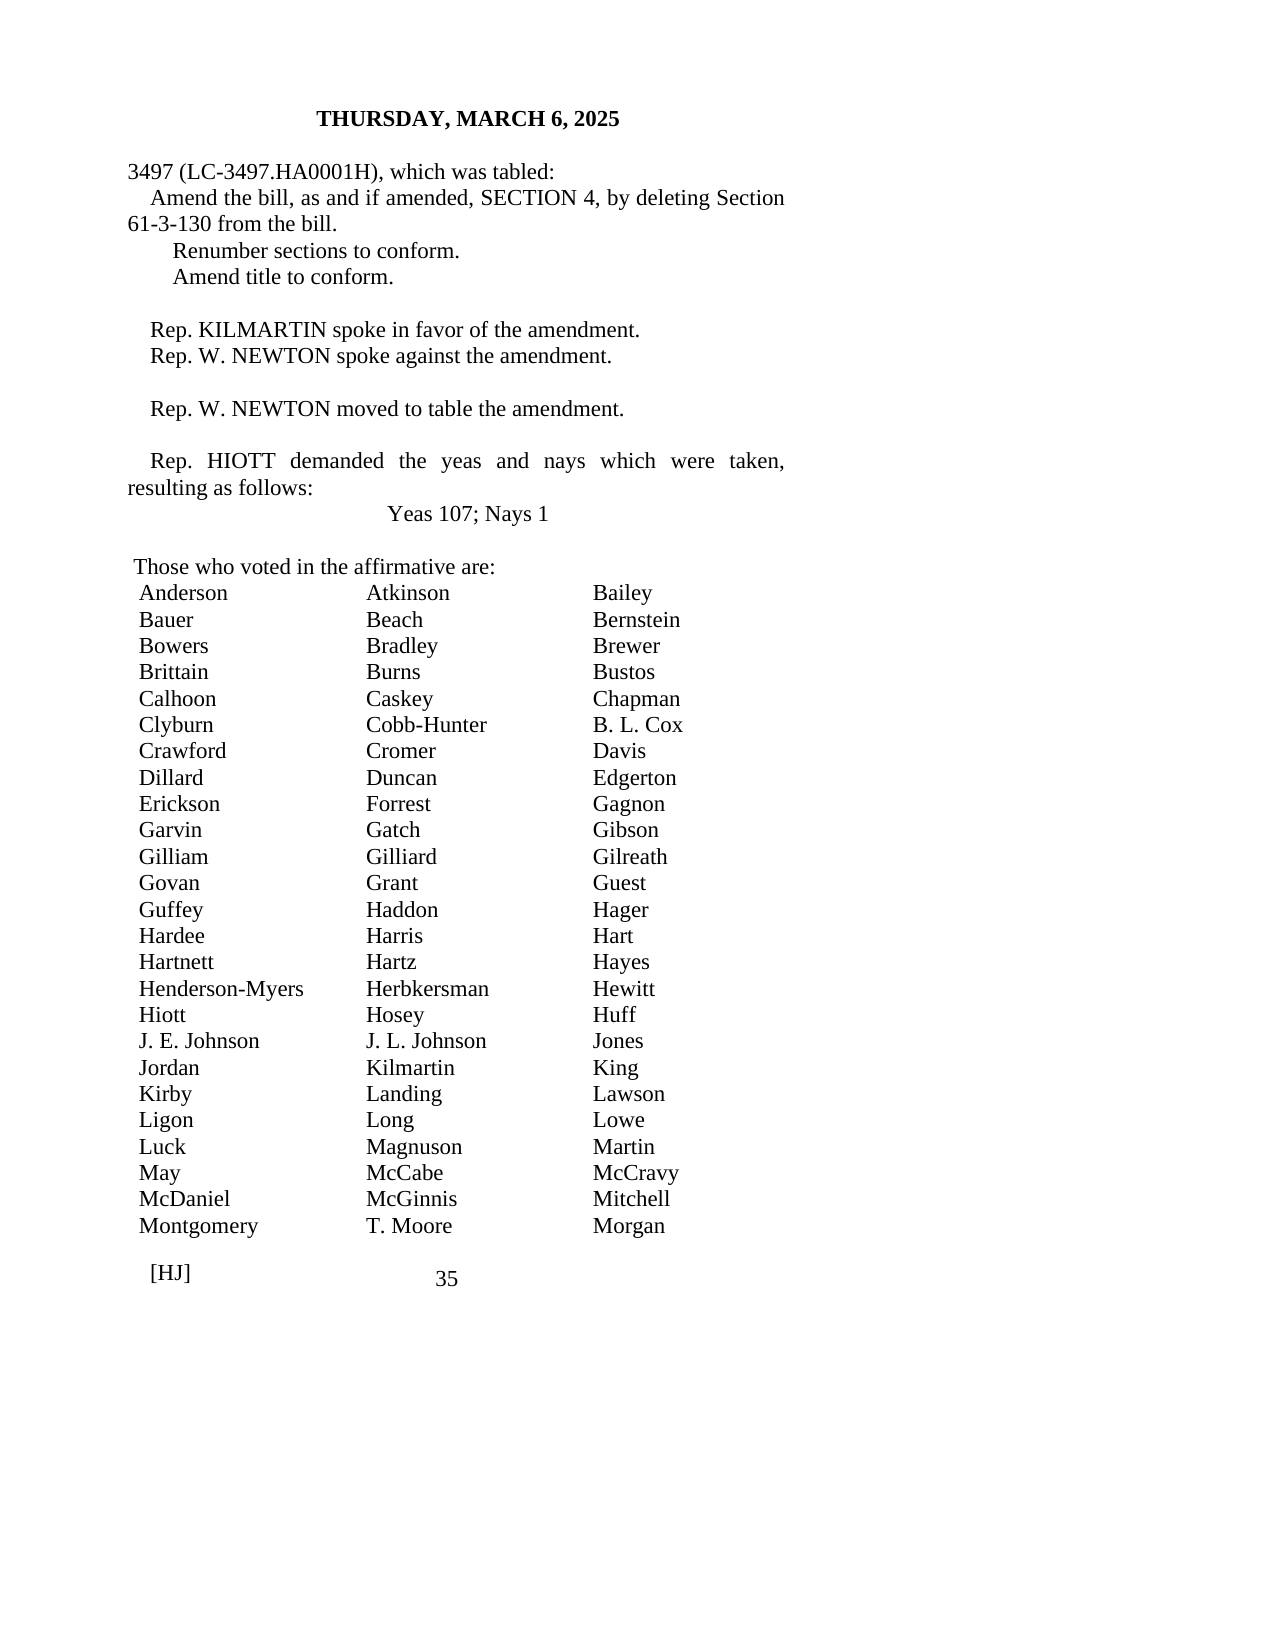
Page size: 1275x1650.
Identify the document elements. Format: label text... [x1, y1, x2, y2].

table_cell Edgerton [581, 764, 808, 790]
table_cell Cromer [355, 738, 581, 764]
table_cell Gilreath [581, 843, 808, 869]
table_cell Montgomery [128, 1212, 354, 1238]
text Renumber sections to conform. [150, 237, 786, 263]
text Amend the bill, as and if amended, SECTION 4, by deleting Section 61-3-130 from the bill. [127, 184, 786, 237]
table_cell Lawson [581, 1080, 808, 1106]
text Those who voted in the affirmative are: [127, 553, 786, 579]
table_cell J. E. Johnson [128, 1028, 354, 1054]
text Yeas 107; Nays 1 [127, 500, 786, 527]
table_cell Bowers [128, 632, 354, 658]
table_cell May [128, 1159, 354, 1186]
table_cell Morgan [581, 1212, 808, 1238]
text Rep. W. NEWTON moved to table the amendment. [127, 395, 786, 421]
table_cell B. L. Cox [581, 711, 808, 737]
table_cell Haddon [355, 896, 581, 922]
table_cell Beach [355, 606, 581, 632]
table_cell Burns [355, 659, 581, 685]
table_cell Hiott [128, 1001, 354, 1027]
table_cell Ligon [128, 1106, 354, 1133]
table_cell Jones [581, 1028, 808, 1054]
table_cell Hewitt [581, 975, 808, 1001]
table_cell Magnuson [355, 1133, 581, 1159]
table_cell Dillard [128, 764, 354, 790]
table_cell McGinnis [355, 1186, 581, 1212]
table_cell Gibson [581, 817, 808, 843]
table_cell Luck [128, 1133, 354, 1159]
table_cell Forrest [355, 790, 581, 817]
table_cell Huff [581, 1001, 808, 1027]
table_cell Gagnon [581, 790, 808, 817]
table_cell Garvin [128, 817, 354, 843]
table_cell T. Moore [355, 1212, 581, 1238]
table_cell Martin [581, 1133, 808, 1159]
table_header Bailey [581, 579, 808, 606]
table_header Anderson [128, 579, 354, 606]
table_cell Gilliard [355, 843, 581, 869]
table_cell Bauer [128, 606, 354, 632]
table_cell Hartz [355, 948, 581, 975]
text Rep. HIOTT demanded the yeas and nays which were taken, resulting as follows: [127, 448, 786, 500]
table_cell King [581, 1054, 808, 1080]
table_header Atkinson [355, 579, 581, 606]
table_cell Calhoon [128, 685, 354, 711]
table_cell Bradley [355, 632, 581, 658]
table_cell Guffey [128, 896, 354, 922]
table_cell Kilmartin [355, 1054, 581, 1080]
table_cell Harris [355, 922, 581, 948]
table_cell Duncan [355, 764, 581, 790]
table_cell Brittain [128, 659, 354, 685]
table_cell Lowe [581, 1106, 808, 1133]
table_cell Hartnett [128, 948, 354, 975]
table_cell Clyburn [128, 711, 354, 737]
table_cell McDaniel [128, 1186, 354, 1212]
table_cell Brewer [581, 632, 808, 658]
table_cell Hosey [355, 1001, 581, 1027]
text Rep. W. NEWTON spoke against the amendment. [127, 342, 786, 368]
title Amend title to conform. [150, 263, 786, 289]
table_cell Bustos [581, 659, 808, 685]
table_cell Gilliam [128, 843, 354, 869]
table_cell J. L. Johnson [355, 1028, 581, 1054]
table_cell Kirby [128, 1080, 354, 1106]
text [127, 158, 786, 184]
table_cell Hardee [128, 922, 354, 948]
table_cell Guest [581, 869, 808, 896]
table_cell Chapman [581, 685, 808, 711]
table_cell Crawford [128, 738, 354, 764]
table_cell Bernstein [581, 606, 808, 632]
table_cell Caskey [355, 685, 581, 711]
table_cell McCabe [355, 1159, 581, 1186]
table_cell Hager [581, 896, 808, 922]
table_cell Cobb-Hunter [355, 711, 581, 737]
table_cell Herbkersman [355, 975, 581, 1001]
table_cell Long [355, 1106, 581, 1133]
text Rep. KILMARTIN spoke in favor of the amendment. [127, 316, 786, 342]
table_cell Davis [581, 738, 808, 764]
table_cell McCravy [581, 1159, 808, 1186]
table_cell Henderson-Myers [128, 975, 354, 1001]
table_cell Erickson [128, 790, 354, 817]
table_cell Hart [581, 922, 808, 948]
table_cell Govan [128, 869, 354, 896]
table_cell Gatch [355, 817, 581, 843]
table_cell Grant [355, 869, 581, 896]
table_cell Jordan [128, 1054, 354, 1080]
table_cell Landing [355, 1080, 581, 1106]
table_cell Hayes [581, 948, 808, 975]
table_cell Mitchell [581, 1186, 808, 1212]
